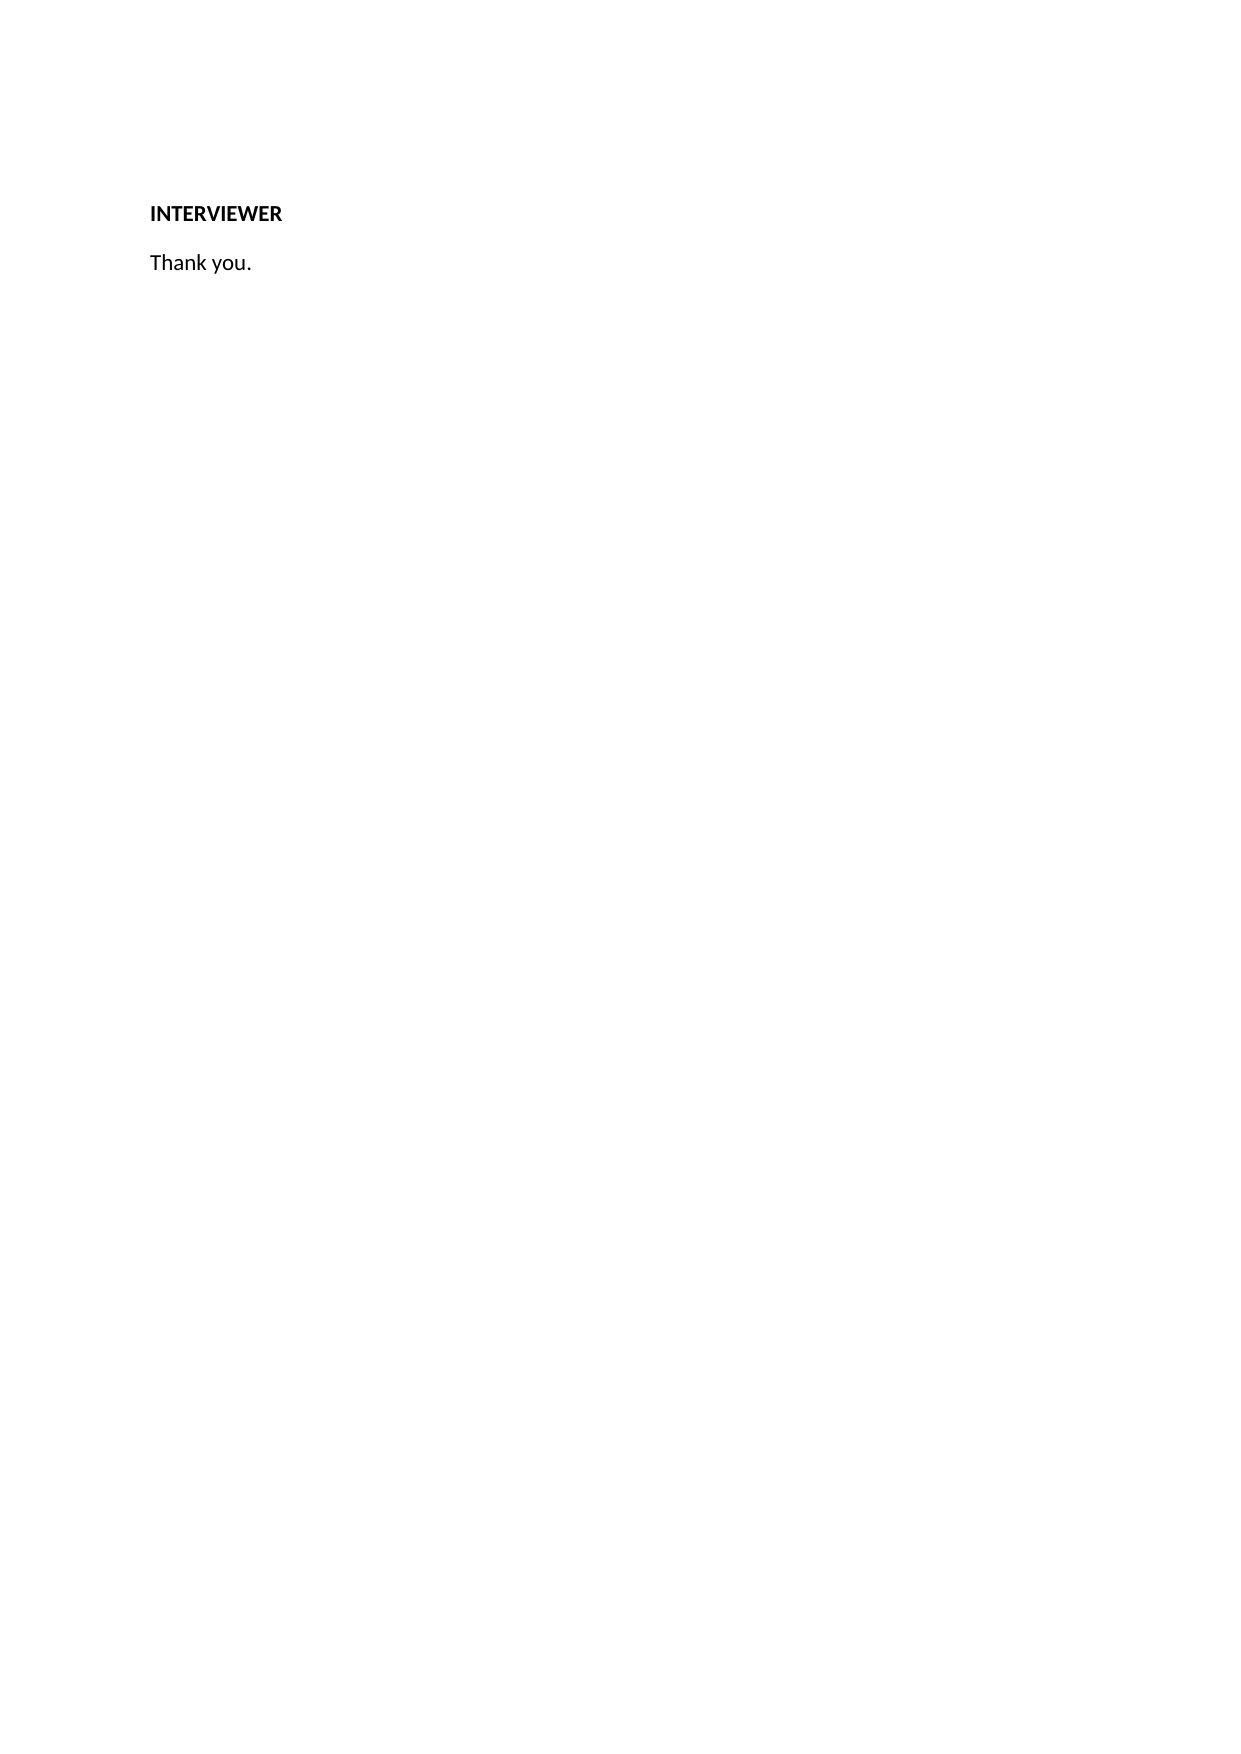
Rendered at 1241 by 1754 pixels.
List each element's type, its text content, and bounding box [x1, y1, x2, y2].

text Thank you. [150, 248, 1090, 276]
text INTERVIEWER [150, 199, 1090, 227]
